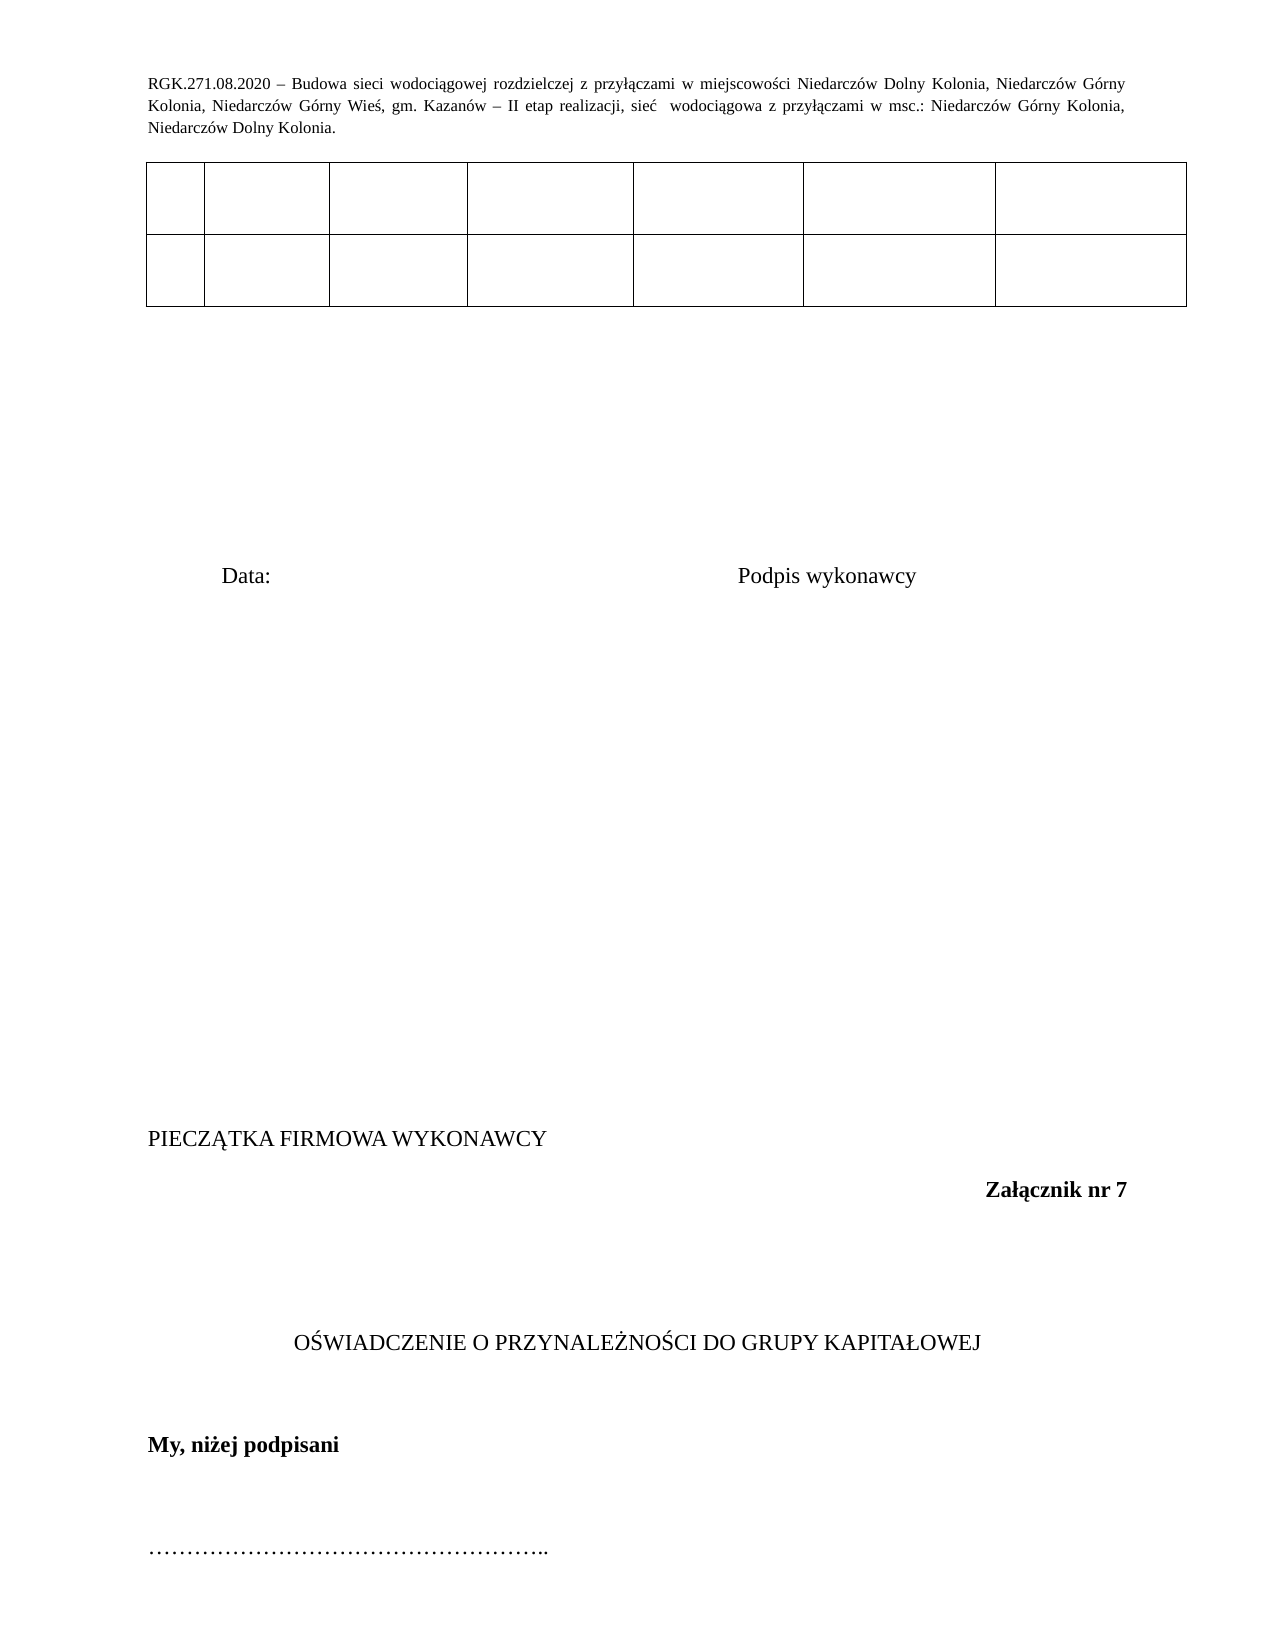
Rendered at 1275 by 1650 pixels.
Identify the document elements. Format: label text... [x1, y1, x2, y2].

table_cell [996, 235, 1186, 306]
table_cell [468, 235, 633, 306]
table_cell [147, 235, 204, 306]
table_cell [634, 163, 803, 234]
text My, niżej podpisani [148, 1431, 1127, 1458]
table_cell [205, 163, 329, 234]
table_cell [996, 163, 1186, 234]
text …………………………………………….. [148, 1533, 1127, 1560]
table_cell [468, 163, 633, 234]
table_cell [804, 163, 995, 234]
text Data: Podpis wykonawcy [148, 562, 1127, 588]
table_cell [804, 235, 995, 306]
table_cell [330, 163, 467, 234]
table_cell [634, 235, 803, 306]
text PIECZĄTKA FIRMOWA WYKONAWCY [148, 1125, 1127, 1151]
table_cell [205, 235, 329, 306]
text OŚWIADCZENIE O PRZYNALEŻNOŚCI DO GRUPY KAPITAŁOWEJ [148, 1329, 1127, 1356]
text Załącznik nr 7 [148, 1176, 1127, 1202]
table_cell [147, 163, 204, 234]
table_cell [330, 235, 467, 306]
